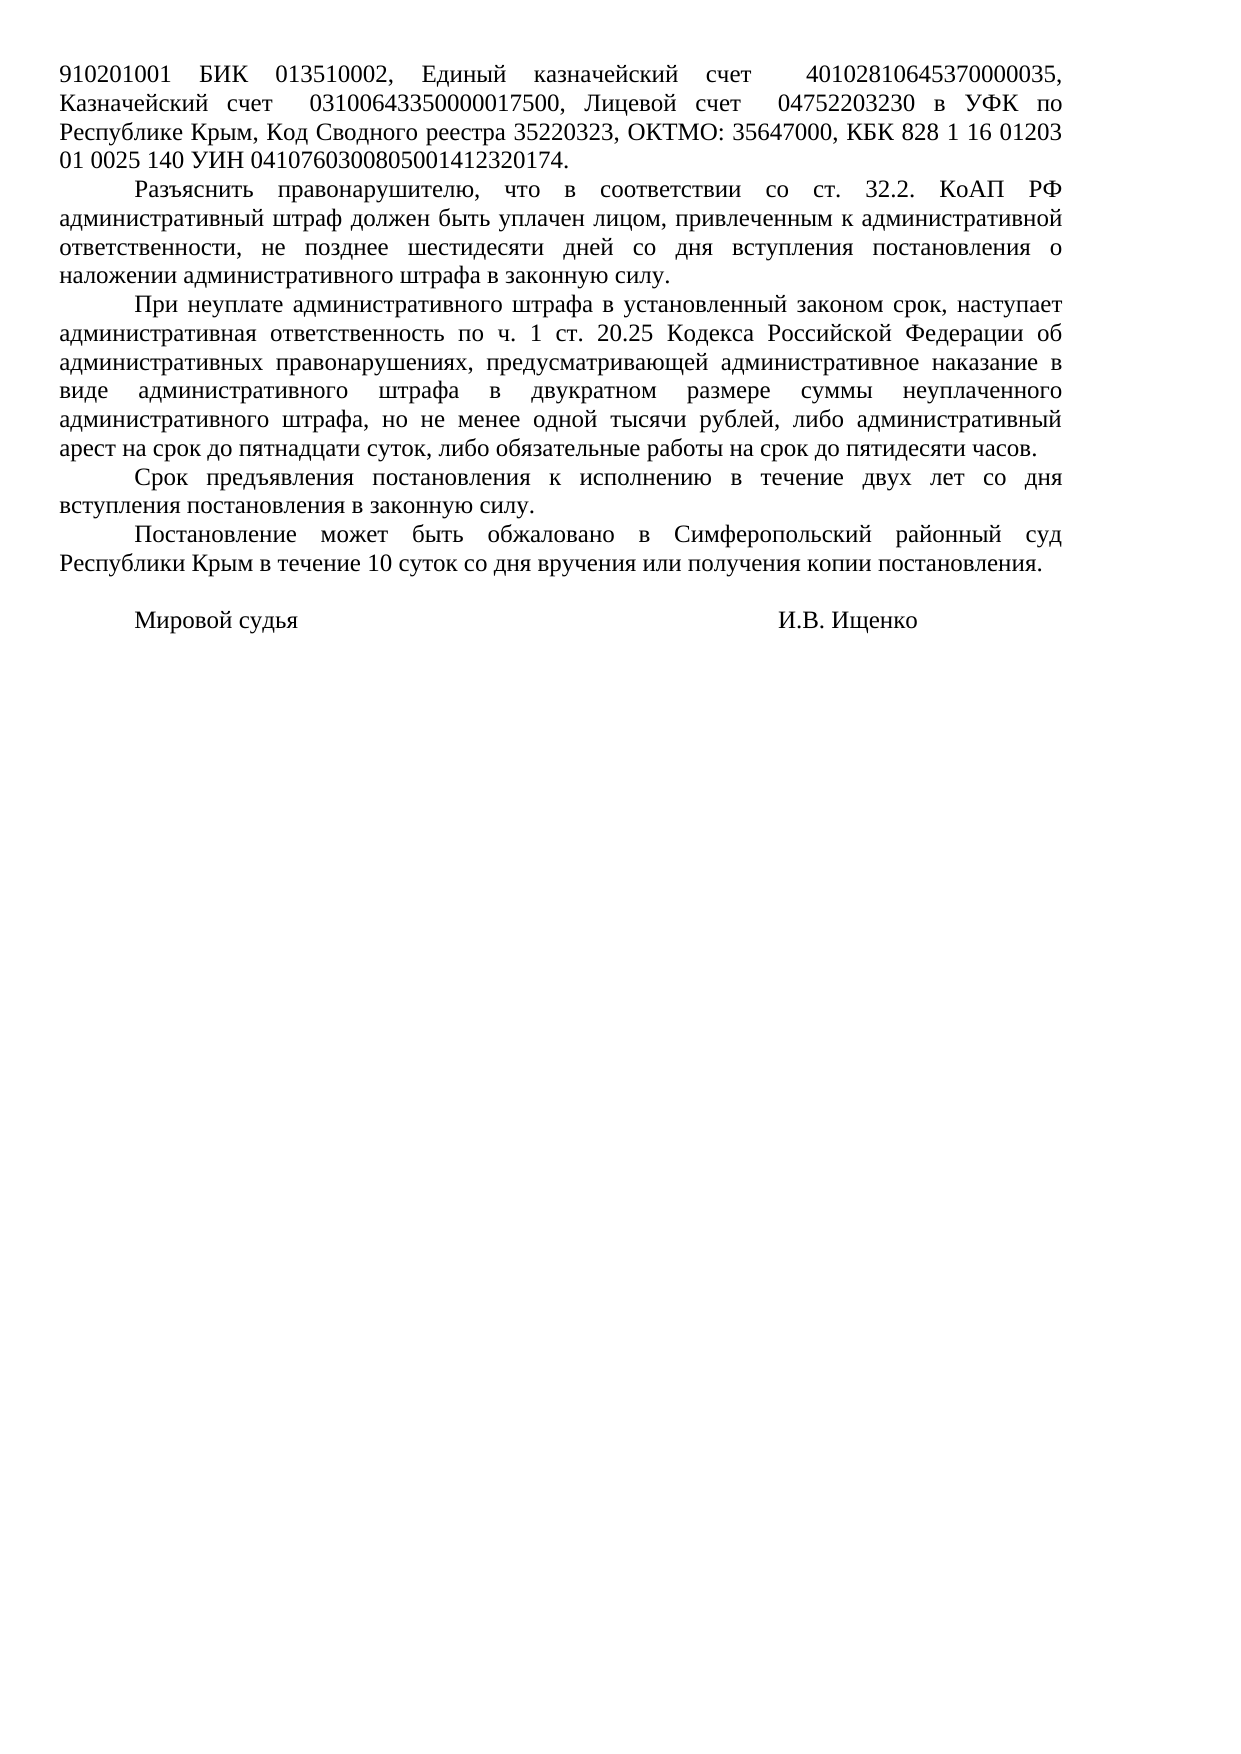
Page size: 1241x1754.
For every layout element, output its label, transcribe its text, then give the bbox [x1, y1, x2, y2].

text Разъяснить правонарушителю, что в соответствии со ст. 32.2. КоАП РФ административный штраф должен быть уплачен лицом, привлеченным к административной ответственности, не позднее шестидесяти дней со дня вступления постановления о наложении административного штрафа в законную силу. [59, 174, 1063, 289]
text Постановление может быть обжаловано в Симферопольский районный суд Республики Крым в течение 10 суток со дня вручения или получения копии постановления. [59, 519, 1063, 577]
text При неуплате административного штрафа в установленный законом срок, наступает административная ответственность по ч. 1 ст. 20.25 Кодекса Российской Федерации об административных правонарушениях, предусматривающей административное наказание в виде административного штрафа в двукратном размере суммы неуплаченного административного штрафа, но не менее одной тысячи рублей, либо административный арест на срок до пятнадцати суток, либо обязательные работы на срок до пятидесяти часов. [59, 289, 1063, 462]
text Мировой судья И.В. Ищенко [59, 605, 1063, 634]
text Срок предъявления постановления к исполнению в течение двух лет со дня вступления постановления в законную силу. [59, 462, 1063, 519]
